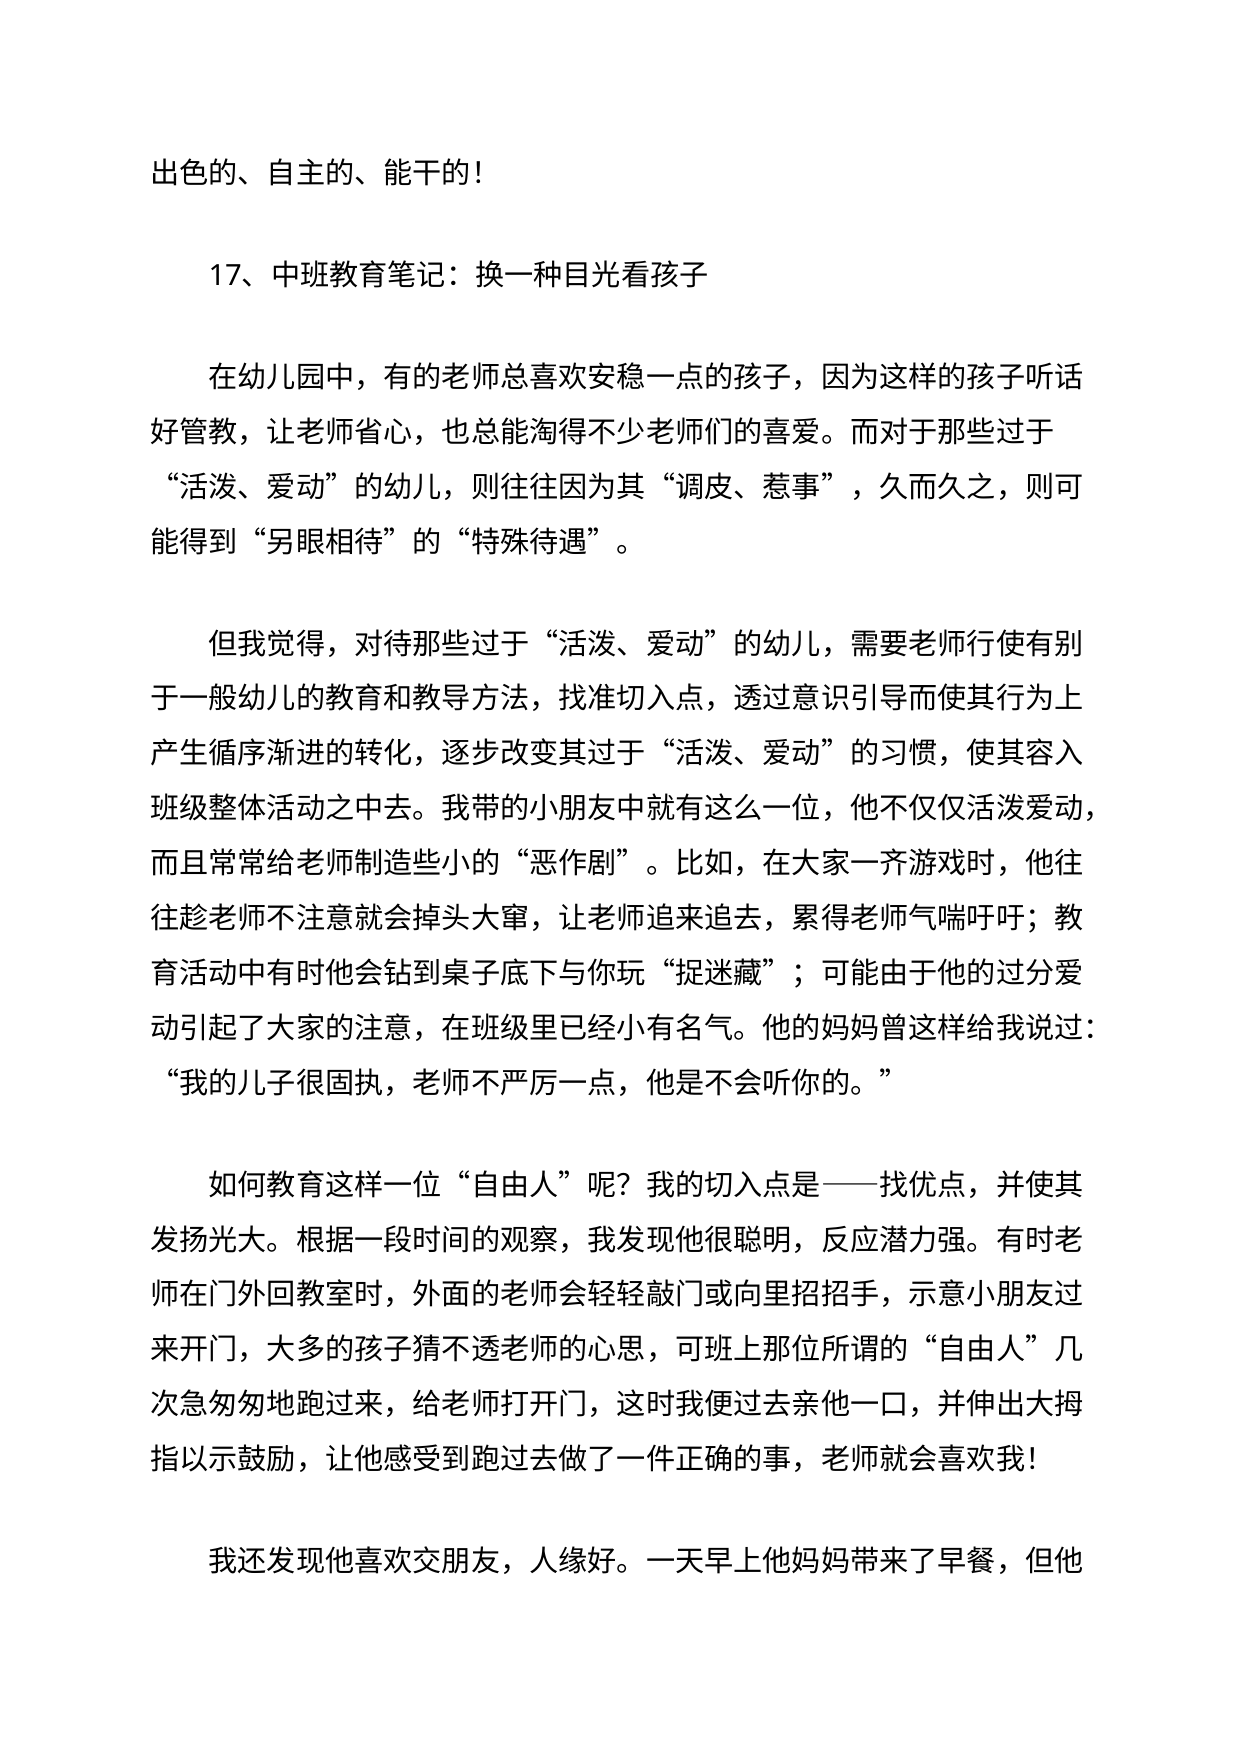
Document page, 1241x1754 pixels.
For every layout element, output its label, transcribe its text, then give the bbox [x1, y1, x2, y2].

text 在幼儿园中，有的老师总喜欢安稳一点的孩子，因为这样的孩子听话好管教，让老师省心，也总能淘得不少老师们的喜爱。而对于那些过于“活泼、爱动”的幼儿，则往往因为其“调皮、惹事”，久而久之，则可能得到“另眼相待”的“特殊待遇”。 [150, 354, 1090, 561]
text 但我觉得，对待那些过于“活泼、爱动”的幼儿，需要老师行使有别于一般幼儿的教育和教导方法，找准切入点，透过意识引导而使其行为上产生循序渐进的转化，逐步改变其过于“活泼、爱动”的习惯，使其容入班级整体活动之中去。我带的小朋友中就有这么一位，他不仅仅活泼爱动，而且常常给老师制造些小的“恶作剧”。比如，在大家一齐游戏时，他往往趁老师不注意就会掉头大窜，让老师追来追去，累得老师气喘吁吁；教育活动中有时他会钻到桌子底下与你玩“捉迷藏”；可能由于他的过分爱动引起了大家的注意，在班级里已经小有名气。他的妈妈曾这样给我说过：“我的儿子很固执，老师不严厉一点，他是不会听你的。” [150, 620, 1090, 1102]
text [150, 150, 1090, 192]
text 17、中班教育笔记：换一种目光看孩子 [150, 252, 1090, 294]
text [150, 1537, 1090, 1580]
text 如何教育这样一位“自由人”呢？我的切入点是——找优点，并使其发扬光大。根据一段时间的观察，我发现他很聪明，反应潜力强。有时老师在门外回教室时，外面的老师会轻轻敲门或向里招招手，示意小朋友过来开门，大多的孩子猜不透老师的心思，可班上那位所谓的“自由人”几次急匆匆地跑过来，给老师打开门，这时我便过去亲他一口，并伸出大拇指以示鼓励，让他感受到跑过去做了一件正确的事，老师就会喜欢我！ [150, 1161, 1090, 1478]
